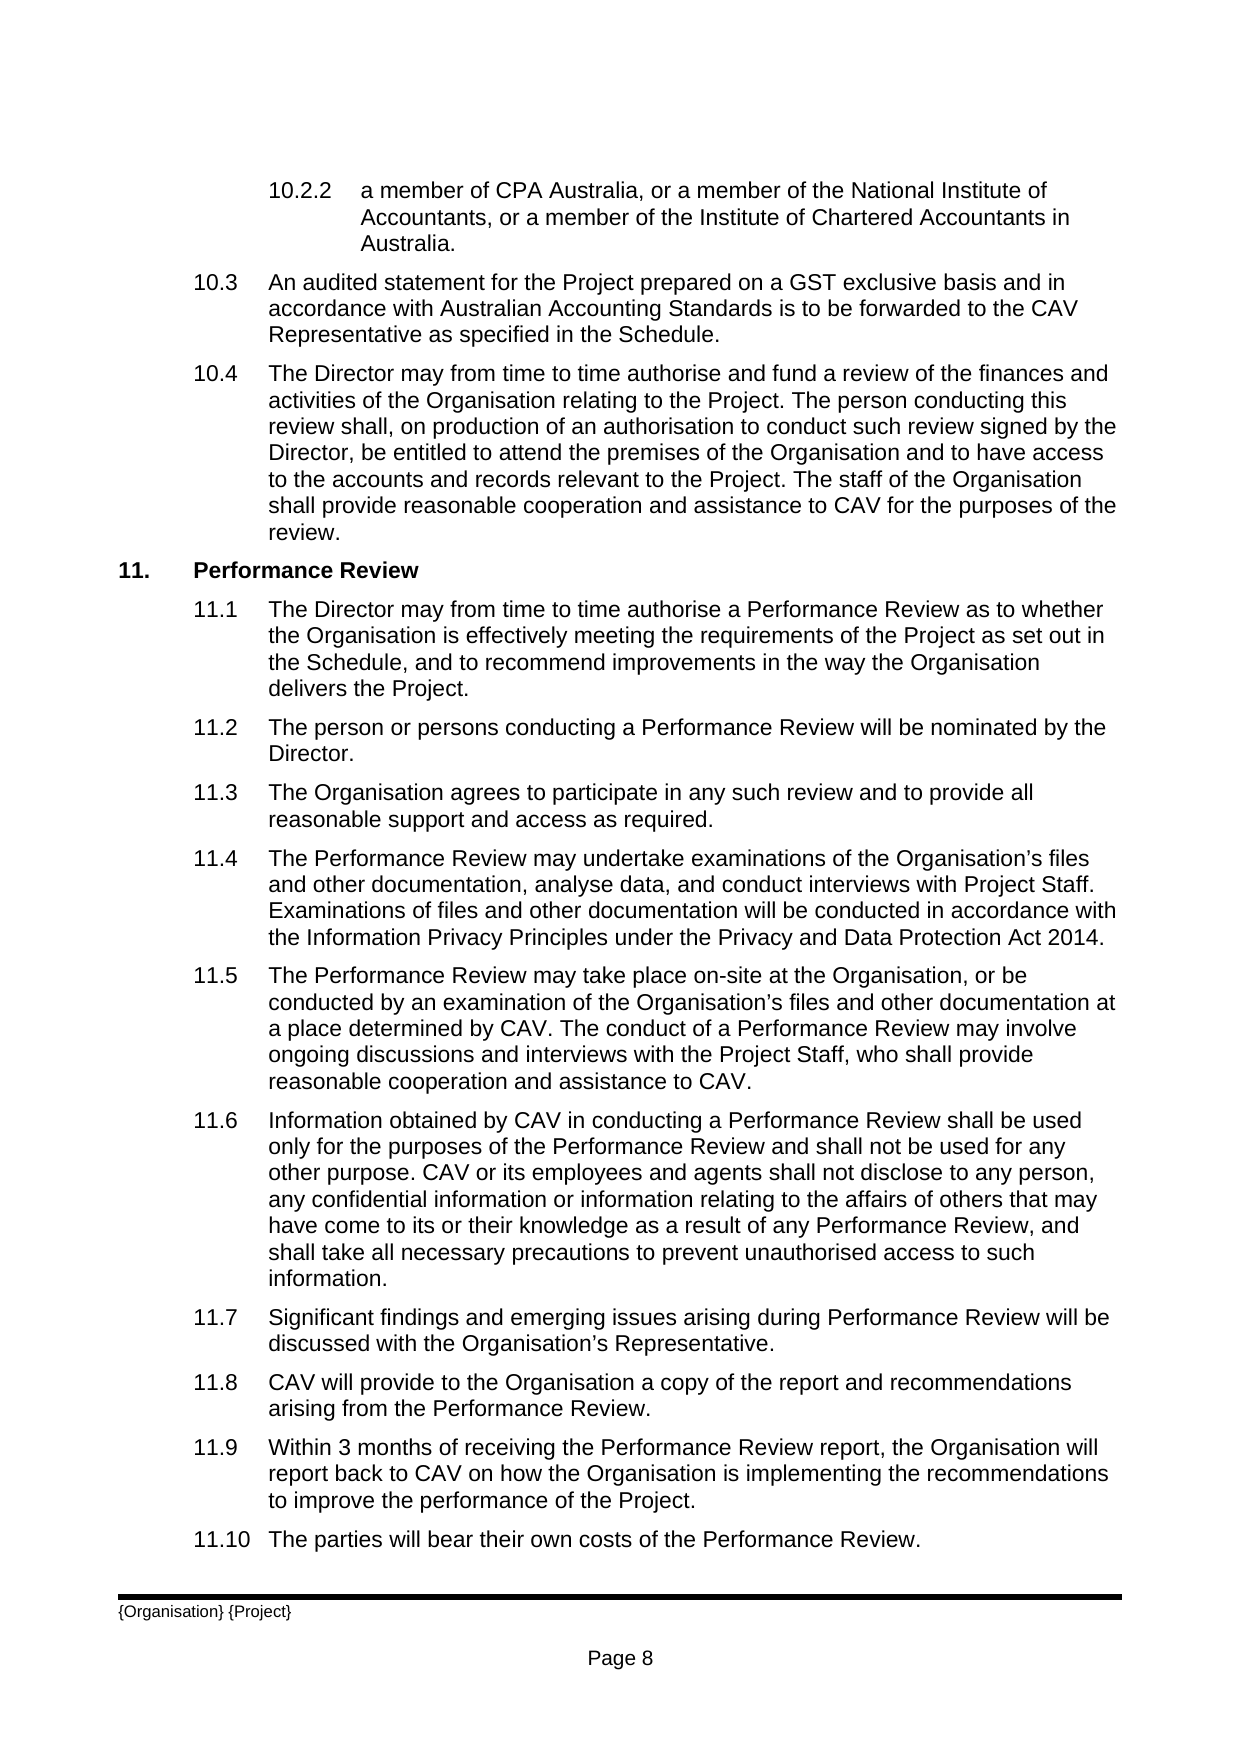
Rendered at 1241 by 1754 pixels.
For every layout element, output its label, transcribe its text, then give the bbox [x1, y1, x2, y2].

text Information obtained by CAV in conducting a Performance Review shall be used only for the purposes of the Performance Review and shall not be used for any other purpose. CAV or its employees and agents shall not disclose to any person, any confidential information or information relating to the affairs of others that may have come to its or their knowledge as a result of any Performance Review, and shall take all necessary precautions to prevent unauthorised access to such information. [193, 1107, 1122, 1291]
text The Director may from time to time authorise and fund a review of the finances and activities of the Organisation relating to the Project. The person conducting this review shall, on production of an authorisation to conduct such review signed by the Director, be entitled to attend the premises of the Organisation and to have access to the accounts and records relevant to the Project. The staff of the Organisation shall provide reasonable cooperation and assistance to CAV for the purposes of the review. [193, 360, 1122, 545]
text The Performance Review may undertake examinations of the Organisation’s files and other documentation, analyse data, and conduct interviews with Project Staff. Examinations of files and other documentation will be conducted in accordance with the Information Privacy Principles under the Privacy and Data Protection Act 2014. [193, 844, 1122, 950]
text The Performance Review may take place on-site at the Organisation, or be conducted by an examination of the Organisation’s files and other documentation at a place determined by CAV. The conduct of a Performance Review may involve ongoing discussions and interviews with the Project Staff, who shall provide reasonable cooperation and assistance to CAV. [193, 962, 1122, 1094]
text The person or persons conducting a Performance Review will be nominated by the Director. [193, 714, 1122, 767]
text The Director may from time to time authorise a Performance Review as to whether the Organisation is effectively meeting the requirements of the Project as set out in the Schedule, and to recommend improvements in the way the Organisation delivers the Project. [193, 596, 1122, 702]
text The Organisation agrees to participate in any such review and to provide all reasonable support and access as required. [193, 779, 1122, 832]
text An audited statement for the Project prepared on a GST exclusive basis and in accordance with Australian Accounting Standards is to be forwarded to the CAV Representative as specified in the Schedule. [193, 269, 1122, 348]
text CAV will provide to the Organisation a copy of the report and recommendations arising from the Performance Review. [193, 1369, 1122, 1422]
text Performance Review [118, 557, 1122, 584]
text Within 3 months of receiving the Performance Review report, the Organisation will report back to CAV on how the Organisation is implementing the recommendations to improve the performance of the Project. [193, 1434, 1122, 1513]
text a member of CPA Australia, or a member of the National Institute of Accountants, or a member of the Institute of Chartered Accountants in Australia. [268, 177, 1122, 256]
text The parties will bear their own costs of the Performance Review. [193, 1526, 1122, 1552]
text Significant findings and emerging issues arising during Performance Review will be discussed with the Organisation’s Representative. [193, 1304, 1122, 1356]
